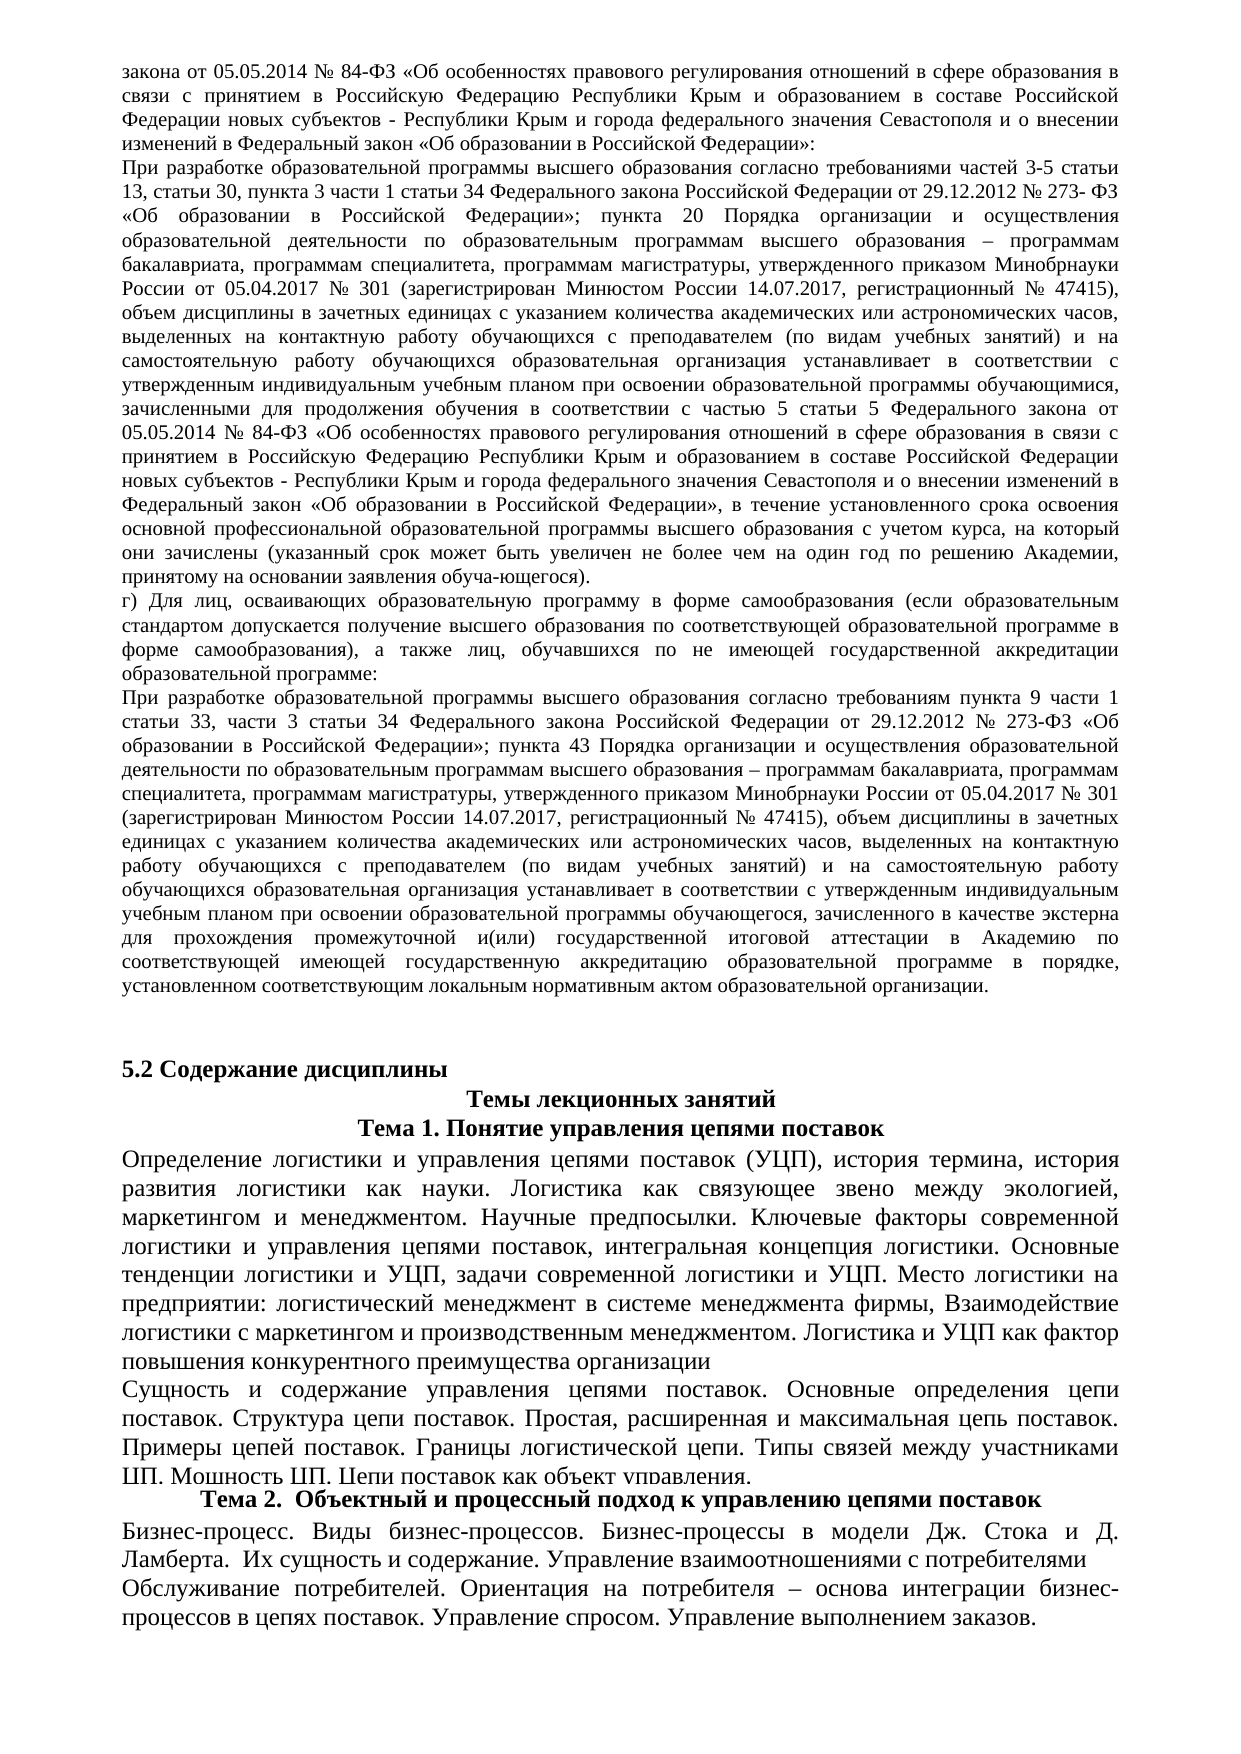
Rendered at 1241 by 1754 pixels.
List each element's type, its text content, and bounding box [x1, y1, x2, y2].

table_header закона от 05.05.2014 № 84-ФЗ «Об особенностях правового регулирования отношений в сфере образования в связи с принятием в Российскую Федерацию Республики Крым и образованием в составе Российской Федерации новых субъектов - Республики Крым и города федерального значения Севастополя и о внесении изменений в Федеральный закон «Об образовании в Российской Федерации»: При разработке образовательной программы высшего образования согласно требованиями частей 3-5 статьи 13, статьи 30, пункта 3 части 1 статьи 34 Федерального закона Российской Федерации от 29.12.2012 № 273- ФЗ «Об образовании в Российской Федерации»; пункта 20 Порядка организации и осуществления образовательной деятельности по образовательным программам высшего образования – программам бакалавриата, программам специалитета, программам магистратуры, утвержденного приказом Минобрнауки России от 05.04.2017 № 301 (зарегистрирован Минюстом России 14.07.2017, регистрационный № 47415), объем дисциплины в зачетных единицах с указанием количества академических или астрономических часов, выделенных на контактную работу обучающихся с преподавателем (по видам учебных занятий) и на самостоятельную работу обучающихся образовательная организация устанавливает в соответствии с утвержденным индивидуальным учебным планом при освоении образовательной программы обучающимися, зачисленными для продолжения обучения в соответствии с частью 5 статьи 5 Федерального закона от 05.05.2014 № 84-ФЗ «Об особенностях правового регулирования отношений в сфере образования в связи с принятием в Российскую Федерацию Республики Крым и образованием в составе Российской Федерации новых субъектов - Республики Крым и города федерального значения Севастополя и о внесении изменений в Федеральный закон «Об образовании в Российской Федерации», в течение установленного срока освоения основной профессиональной образовательной программы высшего образования с учетом курса, на который они зачислены (указанный срок может быть увеличен не более чем на один год по решению Академии, принятому на основании заявления обуча-ющегося). г) Для лиц, осваивающих образовательную программу в форме самообразования (если образовательным стандартом допускается получение высшего образования по соответствующей образовательной программе в форме самообразования), а также лиц, обучавшихся по не имеющей государственной аккредитации образовательной программе: При разработке образовательной программы высшего образования согласно требованиям пункта 9 части 1 статьи 33, части 3 статьи 34 Федерального закона Российской Федерации от 29.12.2012 № 273-ФЗ «Об образовании в Российской Федерации»; пункта 43 Порядка организации и осуществления образовательной деятельности по образовательным программам высшего образования – программам бакалавриата, программам специалитета, программам магистратуры, утвержденного приказом Минобрнауки России от 05.04.2017 № 301 (зарегистрирован Минюстом России 14.07.2017, регистрационный № 47415), объем дисциплины в зачетных единицах с указанием количества академических или астрономических часов, выделенных на контактную работу обучающихся с преподавателем (по видам учебных занятий) и на самостоятельную работу обучающихся образовательная организация устанавливает в соответствии с утвержденным индивидуальным учебным планом при освоении образовательной программы обучающегося, зачисленного в качестве экстерна для прохождения промежуточной и(или) государственной итоговой аттестации в Академию по соответствующей имеющей государственную аккредитацию образовательной программе в порядке, установленном соответствующим локальным нормативным актом образовательной организации. [118, 59, 1124, 1023]
table_cell 5.2 Содержание дисциплины [118, 1023, 1124, 1084]
table_cell Тема 1. Понятие управления цепями поставок [118, 1113, 1124, 1144]
table_cell Определение логистики и управления цепями поставок (УЦП), история термина, история развития логистики как науки. Логистика как связующее звено между экологией, маркетингом и менеджментом. Научные предпосылки. Ключевые факторы современной логистики и управления цепями поставок, интегральная концепция логистики. Основные тенденции логистики и УЦП, задачи современной логистики и УЦП. Место логистики на предприятии: логистический менеджмент в системе менеджмента фирмы, Взаимодействие логистики с маркетингом и производственным менеджментом. Логистика и УЦП как фактор повышения конкурентного преимущества организации Сущность и содержание управления цепями поставок. Основные определения цепи поставок. Структура цепи поставок. Простая, расширенная и максимальная цепь поставок. Примеры цепей поставок. Границы логистической цепи. Типы связей между участниками ЦП. Мощность ЦП. Цепи поставок как объект управления. [118, 1145, 1124, 1484]
table_cell Темы лекционных занятий [118, 1084, 1124, 1113]
table_cell Бизнес-процесс. Виды бизнес-процессов. Бизнес-процессы в модели Дж. Стока и Д. Ламберта. Их сущность и содержание. Управление взаимоотношениями с потребителями Обслуживание потребителей. Ориентация на потребителя – основа интеграции бизнес- процессов в цепях поставок. Управление спросом. Управление выполнением заказов. [118, 1516, 1124, 1662]
table_cell Тема 2. Объектный и процессный подход к управлению цепями поставок [118, 1484, 1124, 1516]
